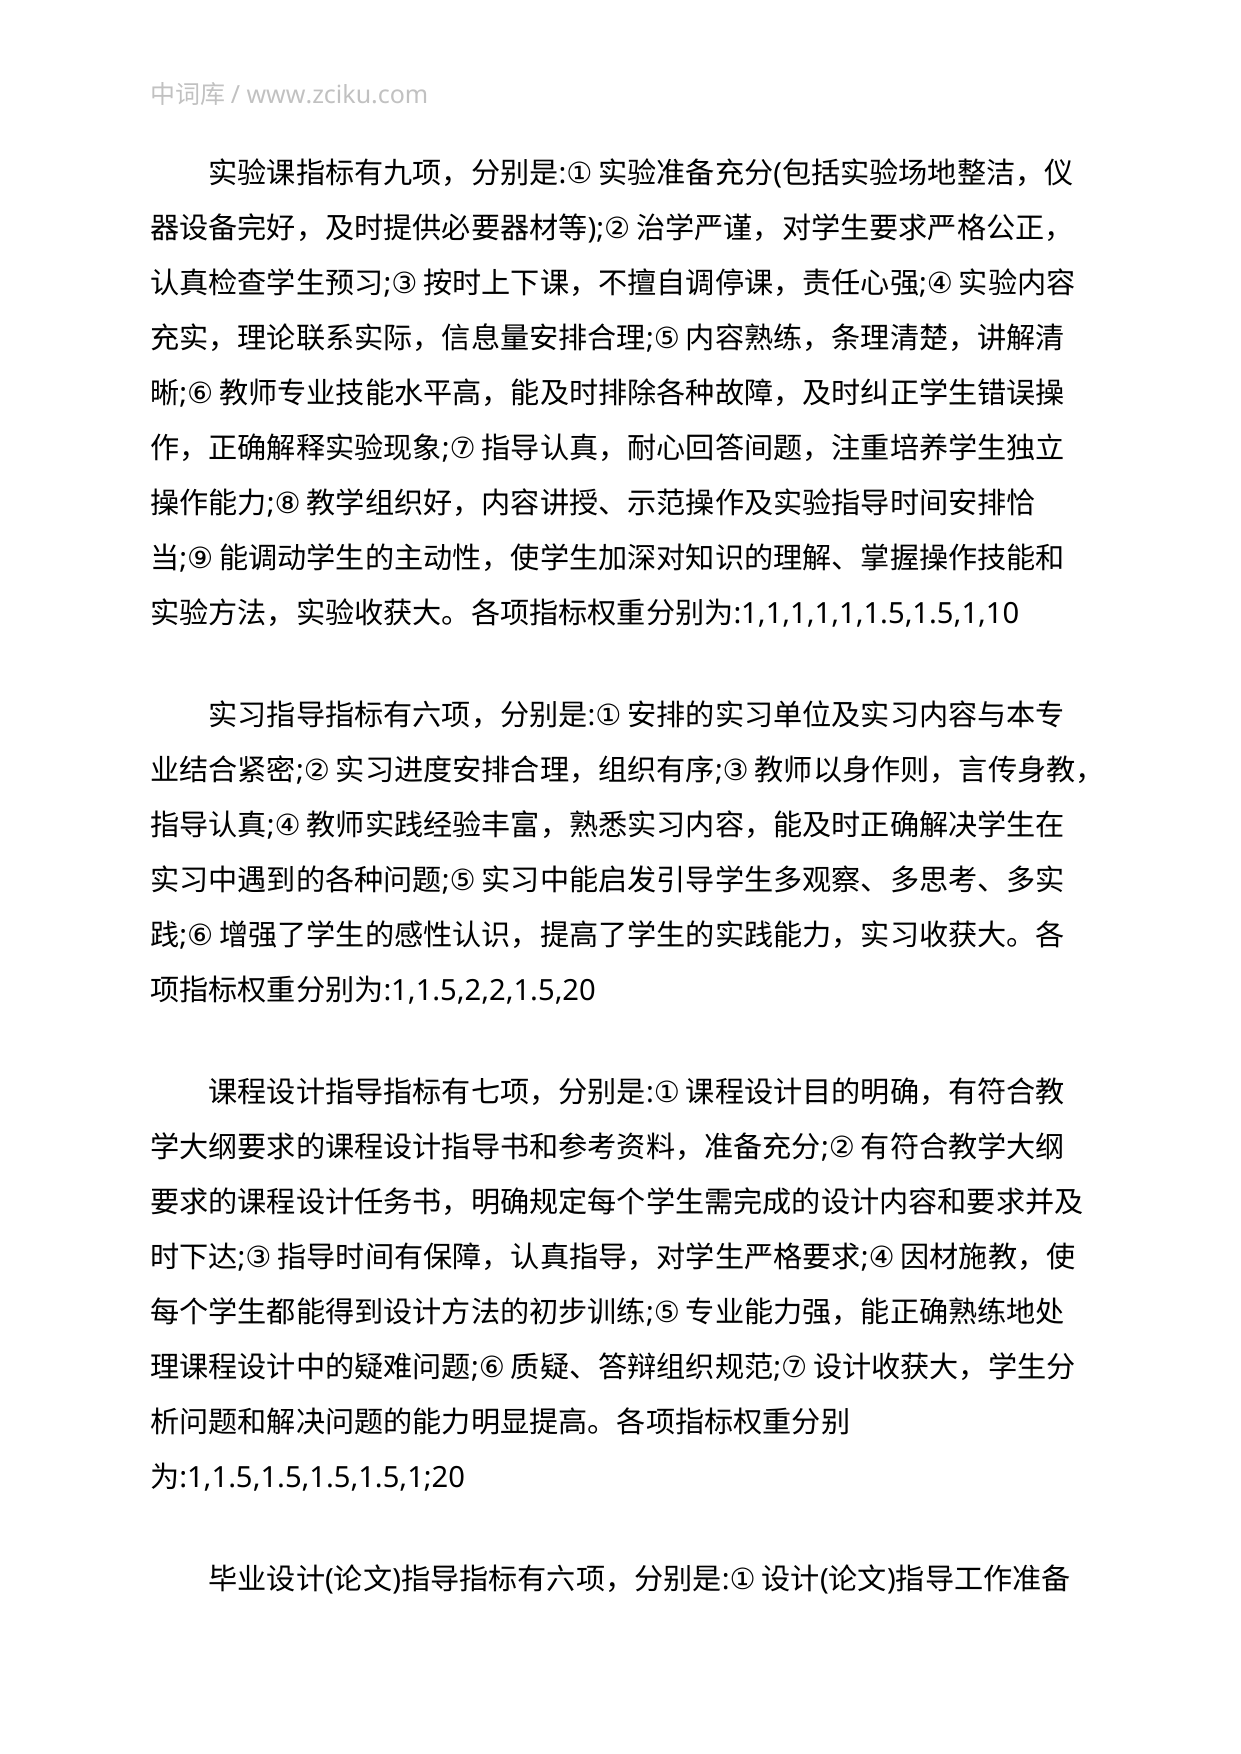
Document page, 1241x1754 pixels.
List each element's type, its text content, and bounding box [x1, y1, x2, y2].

text 课程设计指导指标有七项，分别是:①课程设计目的明确，有符合教学大纲要求的课程设计指导书和参考资料，准备充分;②有符合教学大纲要求的课程设计任务书，明确规定每个学生需完成的设计内容和要求并及时下达;③指导时间有保障，认真指导，对学生严格要求;④因材施教，使每个学生都能得到设计方法的初步训练;⑤专业能力强，能正确熟练地处理课程设计中的疑难问题;⑥质疑、答辩组织规范;⑦设计收获大，学生分析问题和解决问题的能力明显提高。各项指标权重分别为:1,1.5,1.5,1.5,1.5,1;20 [150, 1069, 1090, 1496]
text 实验课指标有九项，分别是:①实验准备充分(包括实验场地整洁，仪器设备完好，及时提供必要器材等);②治学严谨，对学生要求严格公正，认真检查学生预习;③按时上下课，不擅自调停课，责任心强;④实验内容充实，理论联系实际，信息量安排合理;⑤内容熟练，条理清楚，讲解清晰;⑥教师专业技能水平高，能及时排除各种故障，及时纠正学生错误操作，正确解释实验现象;⑦指导认真，耐心回答间题，注重培养学生独立操作能力;⑧教学组织好，内容讲授、示范操作及实验指导时间安排恰当;⑨能调动学生的主动性，使学生加深对知识的理解、掌握操作技能和实验方法，实验收获大。各项指标权重分别为:1,1,1,1,1,1.5,1.5,1,10 [150, 150, 1090, 632]
text 实习指导指标有六项，分别是:①安排的实习单位及实习内容与本专业结合紧密;②实习进度安排合理，组织有序;③教师以身作则，言传身教，指导认真;④教师实践经验丰富，熟悉实习内容，能及时正确解决学生在实习中遇到的各种问题;⑤实习中能启发引导学生多观察、多思考、多实践;⑥增强了学生的感性认识，提高了学生的实践能力，实习收获大。各项指标权重分别为:1,1.5,2,2,1.5,20 [150, 692, 1090, 1009]
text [150, 1556, 1090, 1598]
